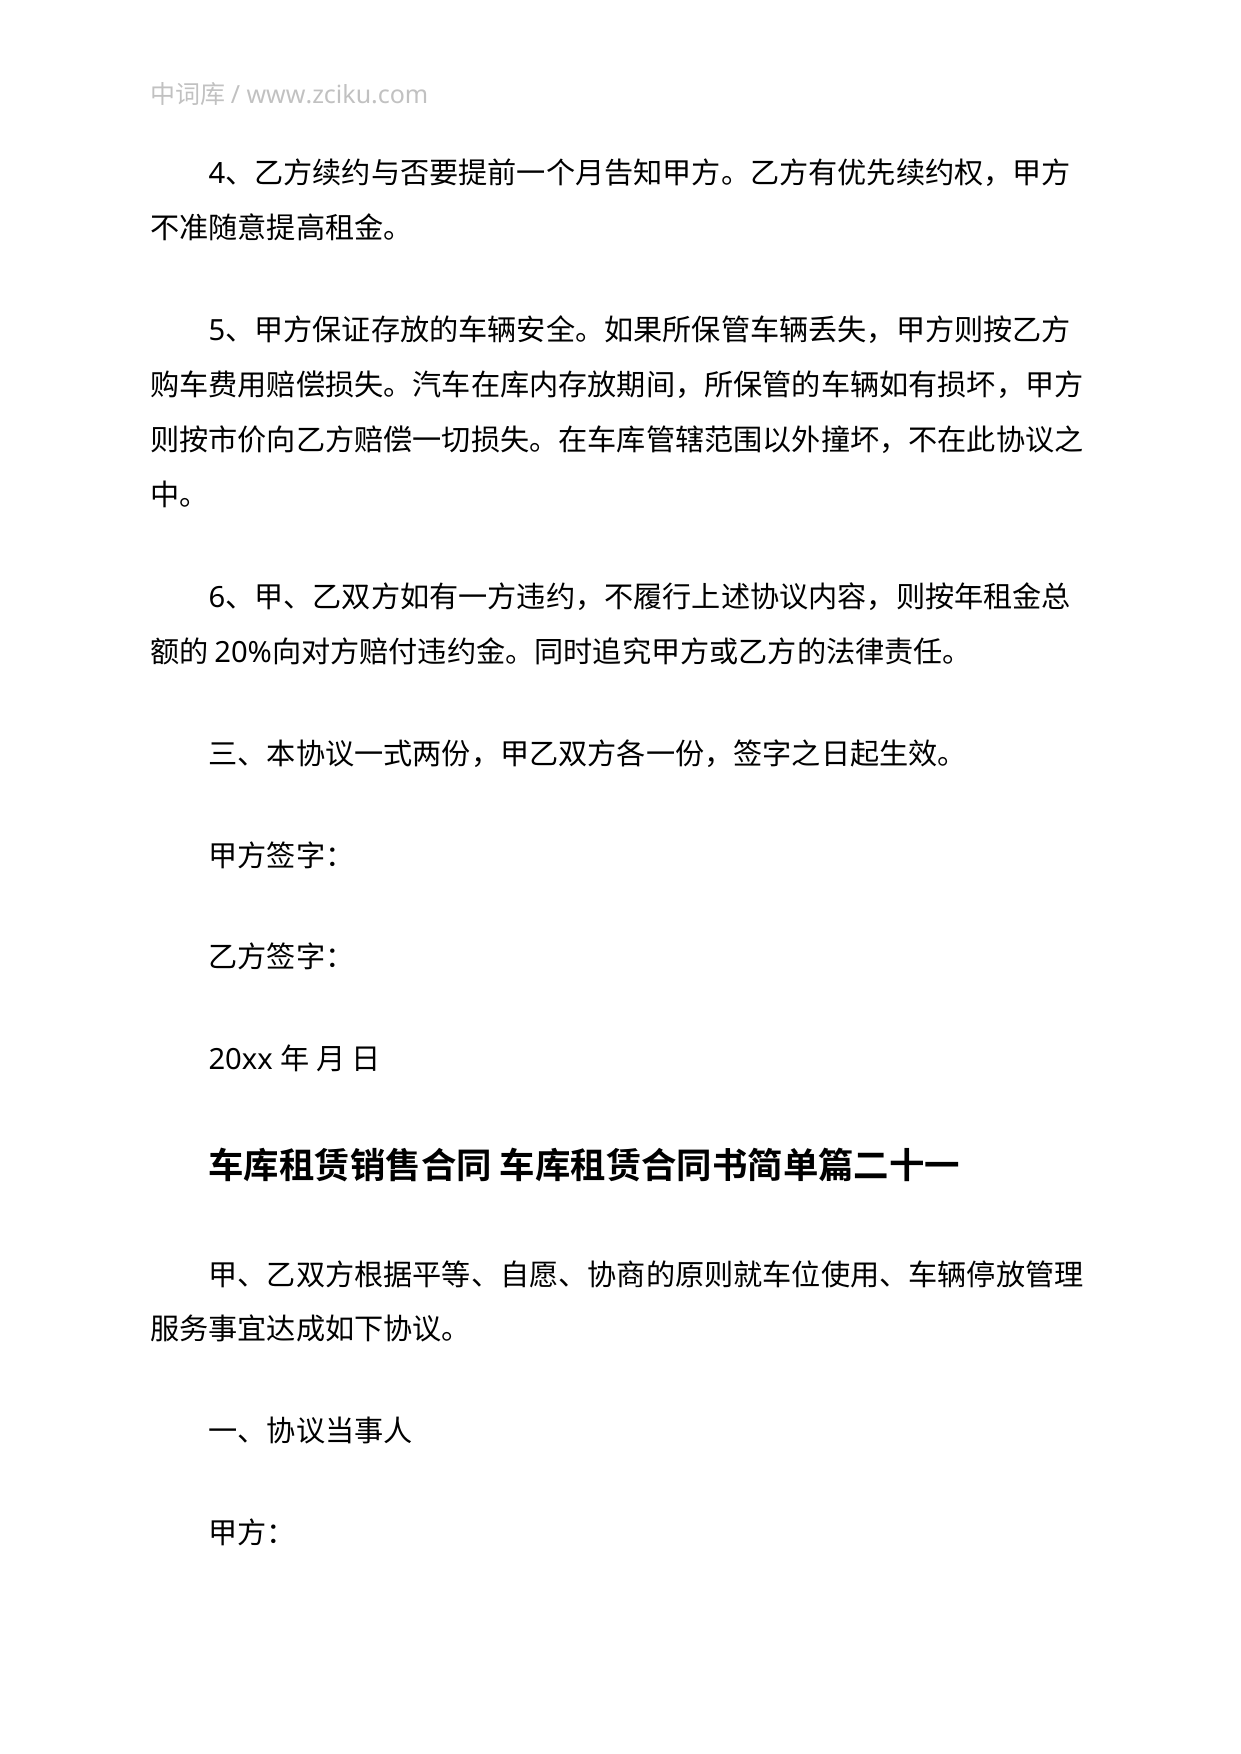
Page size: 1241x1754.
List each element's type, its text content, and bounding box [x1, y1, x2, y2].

text 6、甲、乙双方如有一方违约，不履行上述协议内容，则按年租金总额的20%向对方赔付违约金。同时追究甲方或乙方的法律责任。 [150, 573, 1090, 671]
text 4、乙方续约与否要提前一个月告知甲方。乙方有优先续约权，甲方不准随意提高租金。 [150, 150, 1090, 247]
text 甲、乙双方根据平等、自愿、协商的原则就车位使用、车辆停放管理服务事宜达成如下协议。 [150, 1251, 1090, 1348]
text 5、甲方保证存放的车辆安全。如果所保管车辆丢失，甲方则按乙方购车费用赔偿损失。汽车在库内存放期间，所保管的车辆如有损坏，甲方则按市价向乙方赔偿一切损失。在车库管辖范围以外撞坏，不在此协议之中。 [150, 307, 1090, 514]
text 甲方： [150, 1509, 1090, 1552]
text 甲方签字： [150, 832, 1090, 874]
text 三、本协议一式两份，甲乙双方各一份，签字之日起生效。 [150, 730, 1090, 773]
text 乙方签字： [150, 934, 1090, 976]
text 一、协议当事人 [150, 1408, 1090, 1450]
text 车库租赁销售合同 车库租赁合同书简单篇二十一 [150, 1138, 1090, 1189]
text 20xx 年 月 日 [150, 1036, 1090, 1078]
